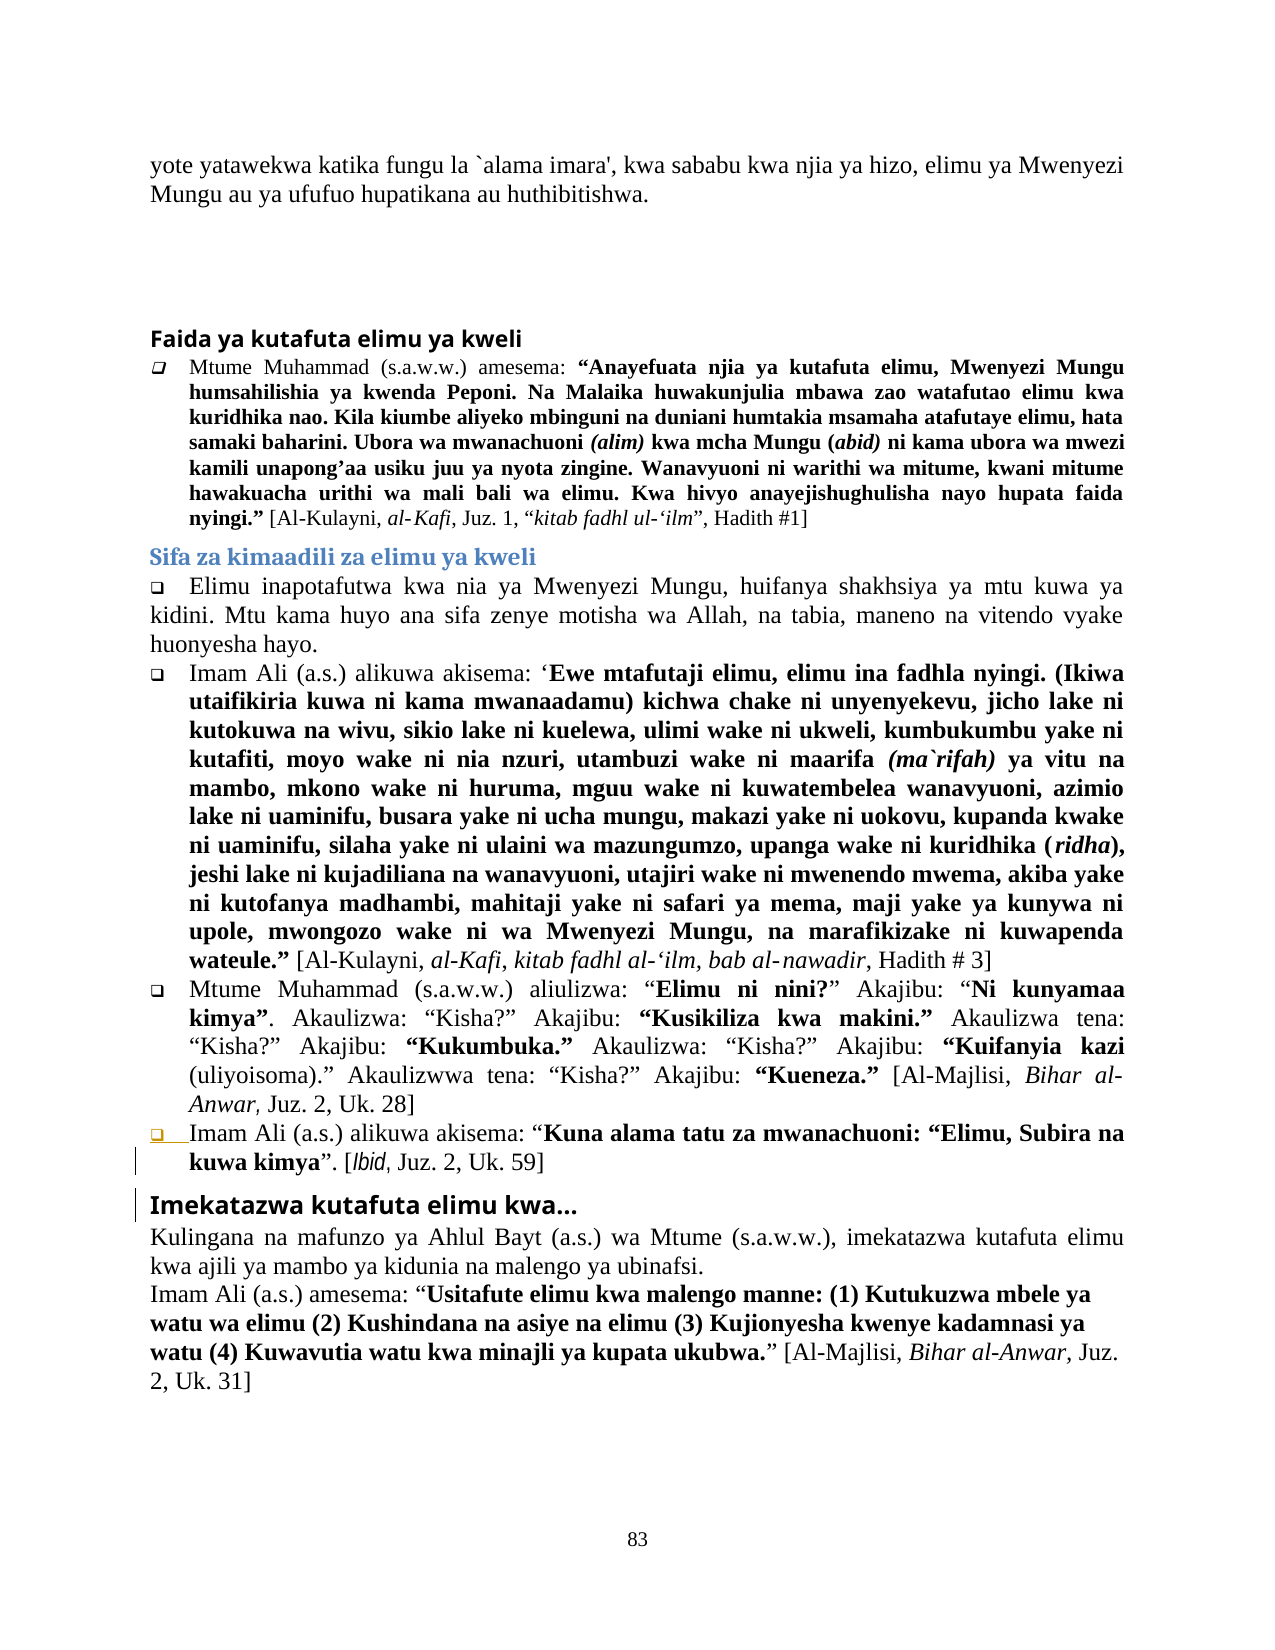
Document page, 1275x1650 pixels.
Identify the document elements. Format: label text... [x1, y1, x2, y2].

list Imam Ali (a.s.) alikuwa akisema: “Kuna alama tatu za mwanachuoni: “Elimu, Subira na kuwa kimya”. [Ibid, Juz. 2, Uk. 59] [150, 1118, 1125, 1175]
list Imam Ali (a.s.) alikuwa akisema: ‘Ewe mtafutaji elimu, elimu ina fadhla nyingi. (Ikiwa utaifikiria kuwa ni kama mwanaadamu) kichwa chake ni unyenyekevu, jicho lake ni kutokuwa na wivu, sikio lake ni kuelewa, ulimi wake ni ukweli, kumbukumbu yake ni kutafiti, moyo wake ni nia nzuri, utambuzi wake ni maarifa (ma`rifah) ya vitu na mambo, mkono wake ni huruma, mguu wake ni kuwatembelea wanavyuoni, azimio lake ni uaminifu, busara yake ni ucha mungu, makazi yake ni uokovu, kupanda kwake ni uaminifu, silaha yake ni ulaini wa mazungumzo, upanga wake ni kuridhika (ridha), jeshi lake ni kujadiliana na wanavyuoni, utajiri wake ni mwenendo mwema, akiba yake ni kutofanya madhambi, mahitaji yake ni safari ya mema, maji yake ya kunywa ni upole, mwongozo wake ni wa Mwenyezi Mungu, na marafikizake ni kuwapenda wateule.” [Al-Kulayni, al-Kafi, kitab fadhl al-‘ilm, bab al-nawadir, Hadith # 3] [150, 658, 1125, 974]
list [150, 150, 1125, 207]
text Faida ya kutafuta elimu ya kweli [150, 322, 1125, 354]
text Imekatazwa kutafuta elimu kwa… [150, 1188, 1125, 1222]
list Elimu inapotafutwa kwa nia ya Mwenyezi Mungu, huifanya shakhsiya ya mtu kuwa ya kidini. Mtu kama huyo ana sifa zenye motisha wa Allah, na tabia, maneno na vitendo vyake huonyesha hayo. [150, 571, 1125, 658]
text Kulingana na mafunzo ya Ahlul Bayt (a.s.) wa Mtume (s.a.w.w.), imekatazwa kutafuta elimu kwa ajili ya mambo ya kidunia na malengo ya ubinafsi. [150, 1222, 1125, 1279]
list Mtume Muhammad (s.a.w.w.) amesema: “Anayefuata njia ya kutafuta elimu, Mwenyezi Mungu humsahilishia ya kwenda Peponi. Na Malaika huwakunjulia mbawa zao watafutao elimu kwa kuridhika nao. Kila kiumbe aliyeko mbinguni na duniani humtakia msamaha atafutaye elimu, hata samaki baharini. Ubora wa mwanachuoni (alim) kwa mcha Mungu (abid) ni kama ubora wa mwezi kamili unapong’aa usiku juu ya nyota zingine. Wanavyuoni ni warithi wa mitume, kwani mitume hawakuacha urithi wa mali bali wa elimu. Kwa hivyo anayejishughulisha nayo hupata faida nyingi.” [Al-Kulayni, al-Kafi, Juz. 1, “kitab fadhl ul-‘ilm”, Hadith #1] [150, 354, 1125, 530]
list Mtume Muhammad (s.a.w.w.) aliulizwa: “Elimu ni nini?” Akajibu: “Ni kunyamaa kimya”. Akaulizwa: “Kisha?” Akajibu: “Kusikiliza kwa makini.” Akaulizwa tena: “Kisha?” Akajibu: “Kukumbuka.” Akaulizwa: “Kisha?” Akajibu: “Kuifanyia kazi (uliyoisoma).” Akaulizwwa tena: “Kisha?” Akajibu: “Kueneza.” [Al-Majlisi, Bihar al-Anwar, Juz. 2, Uk. 28] [150, 974, 1125, 1118]
text Imam Ali (a.s.) amesema: “Usitafute elimu kwa malengo manne: (1) Kutukuzwa mbele ya watu wa elimu (2) Kushindana na asiye na elimu (3) Kujionyesha kwenye kadamnasi ya watu (4) Kuwavutia watu kwa minajli ya kupata ukubwa.” [Al-Majlisi, Bihar al-Anwar, Juz. 2, Uk. 31] [150, 1279, 1125, 1394]
subtitle Sifa za kimaadili za elimu ya kweli [150, 543, 1125, 571]
